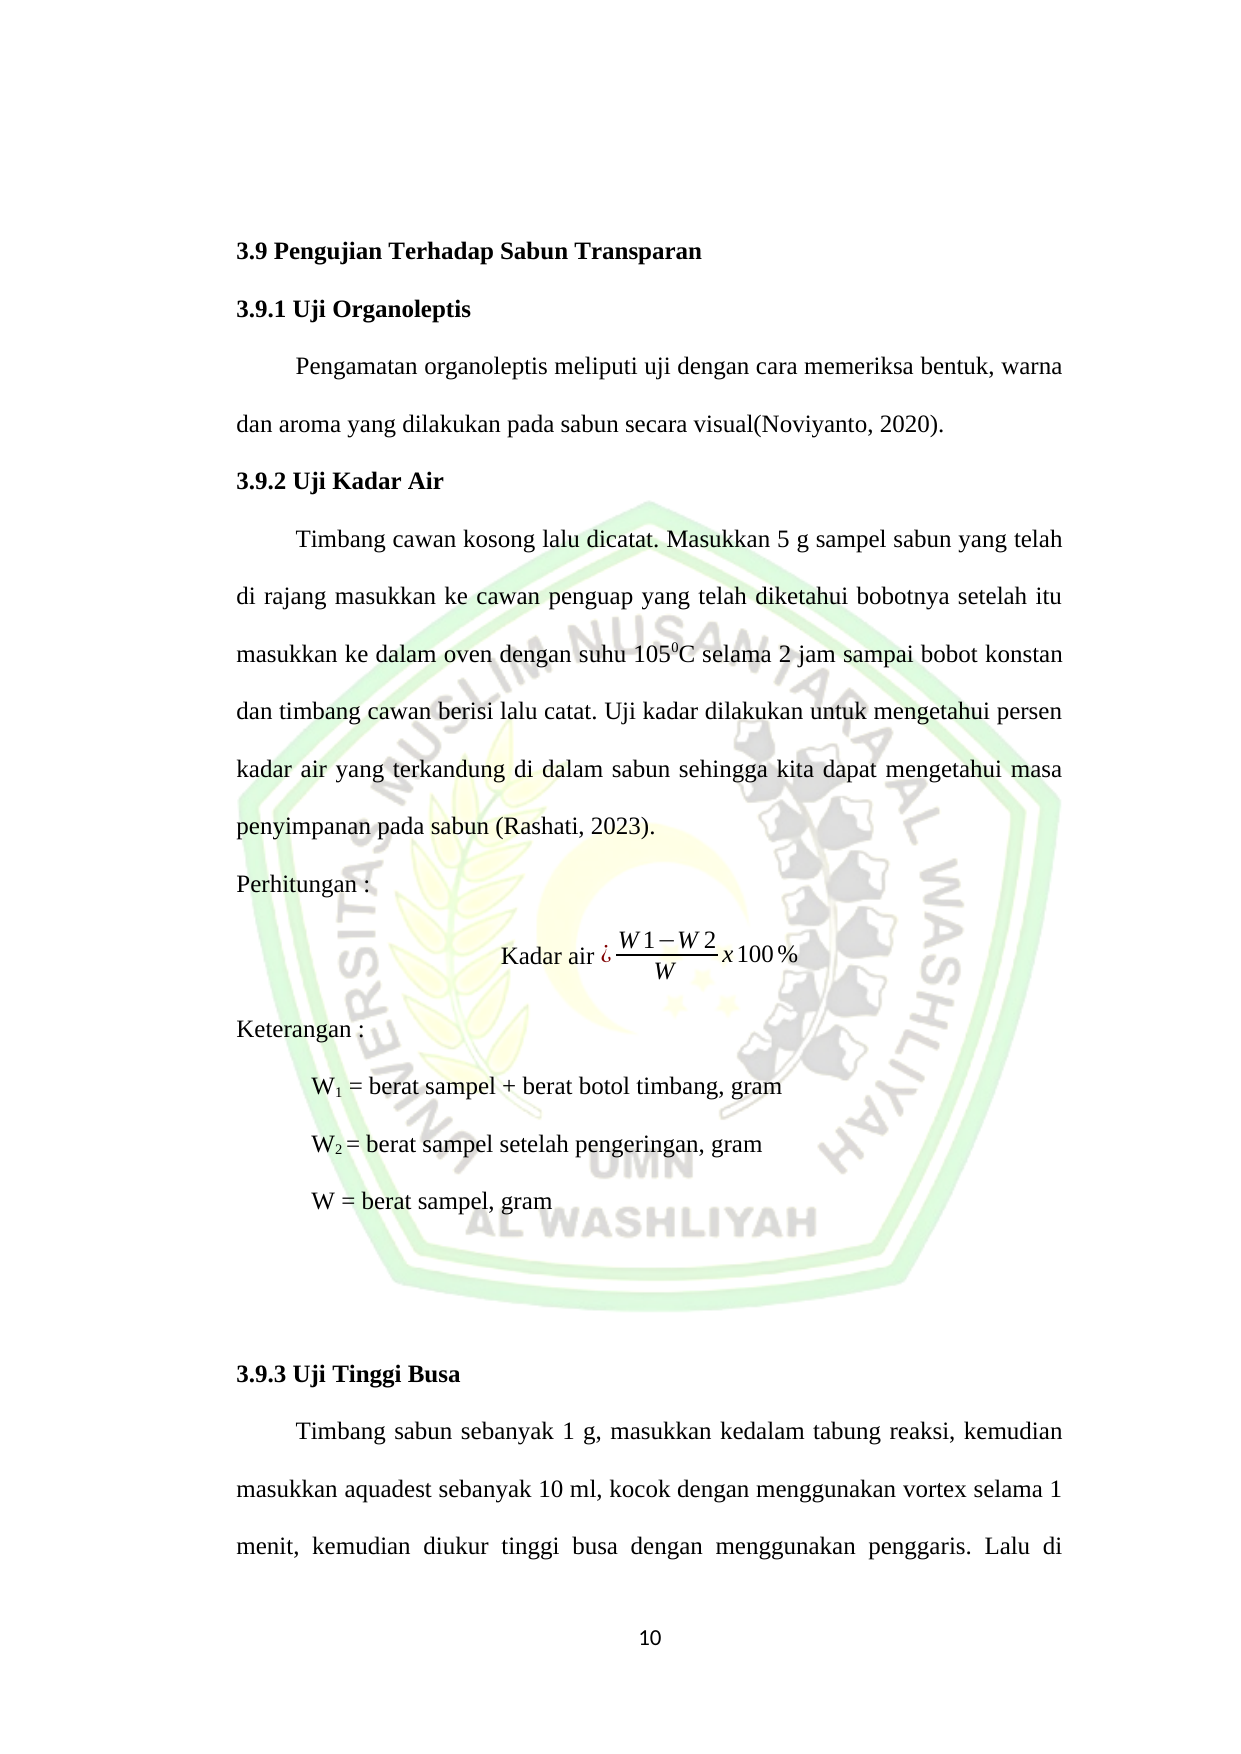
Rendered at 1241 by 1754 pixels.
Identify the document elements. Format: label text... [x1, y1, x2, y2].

text W = berat sampel, gram [236, 1186, 1063, 1215]
text Perhitungan : [236, 869, 1063, 897]
list Pengujian Terhadap Sabun Transparan [236, 236, 1063, 265]
text W2 = berat sampel setelah pengeringan, gram [236, 1129, 1063, 1158]
text 3.9.1 Uji Organoleptis [236, 294, 1063, 322]
text 3.9.2 Uji Kadar Air [236, 466, 1063, 495]
text Pengamatan organoleptis meliputi uji dengan cara memeriksa bentuk, warna dan aroma yang dilakukan pada sabun secara visual(Noviyanto, 2020). [236, 351, 1063, 437]
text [236, 1416, 1063, 1560]
text Keterangan : [236, 1014, 1063, 1043]
text Timbang cawan kosong lalu dicatat. Masukkan 5 g sampel sabun yang telah di rajang masukkan ke cawan penguap yang telah diketahui bobotnya setelah itu masukkan ke dalam oven dengan suhu 1050C selama 2 jam sampai bobot konstan dan timbang cawan berisi lalu catat. Uji kadar dilakukan untuk mengetahui persen kadar air yang terkandung di dalam sabun sehingga kita dapat mengetahui masa penyimpanan pada sabun (Rashati, 2023). [236, 524, 1063, 840]
text Kadar air [236, 926, 1063, 985]
text 3.9.3 Uji Tinggi Busa [236, 1359, 1063, 1388]
text W1 = berat sampel + berat botol timbang, gram [236, 1071, 1063, 1100]
